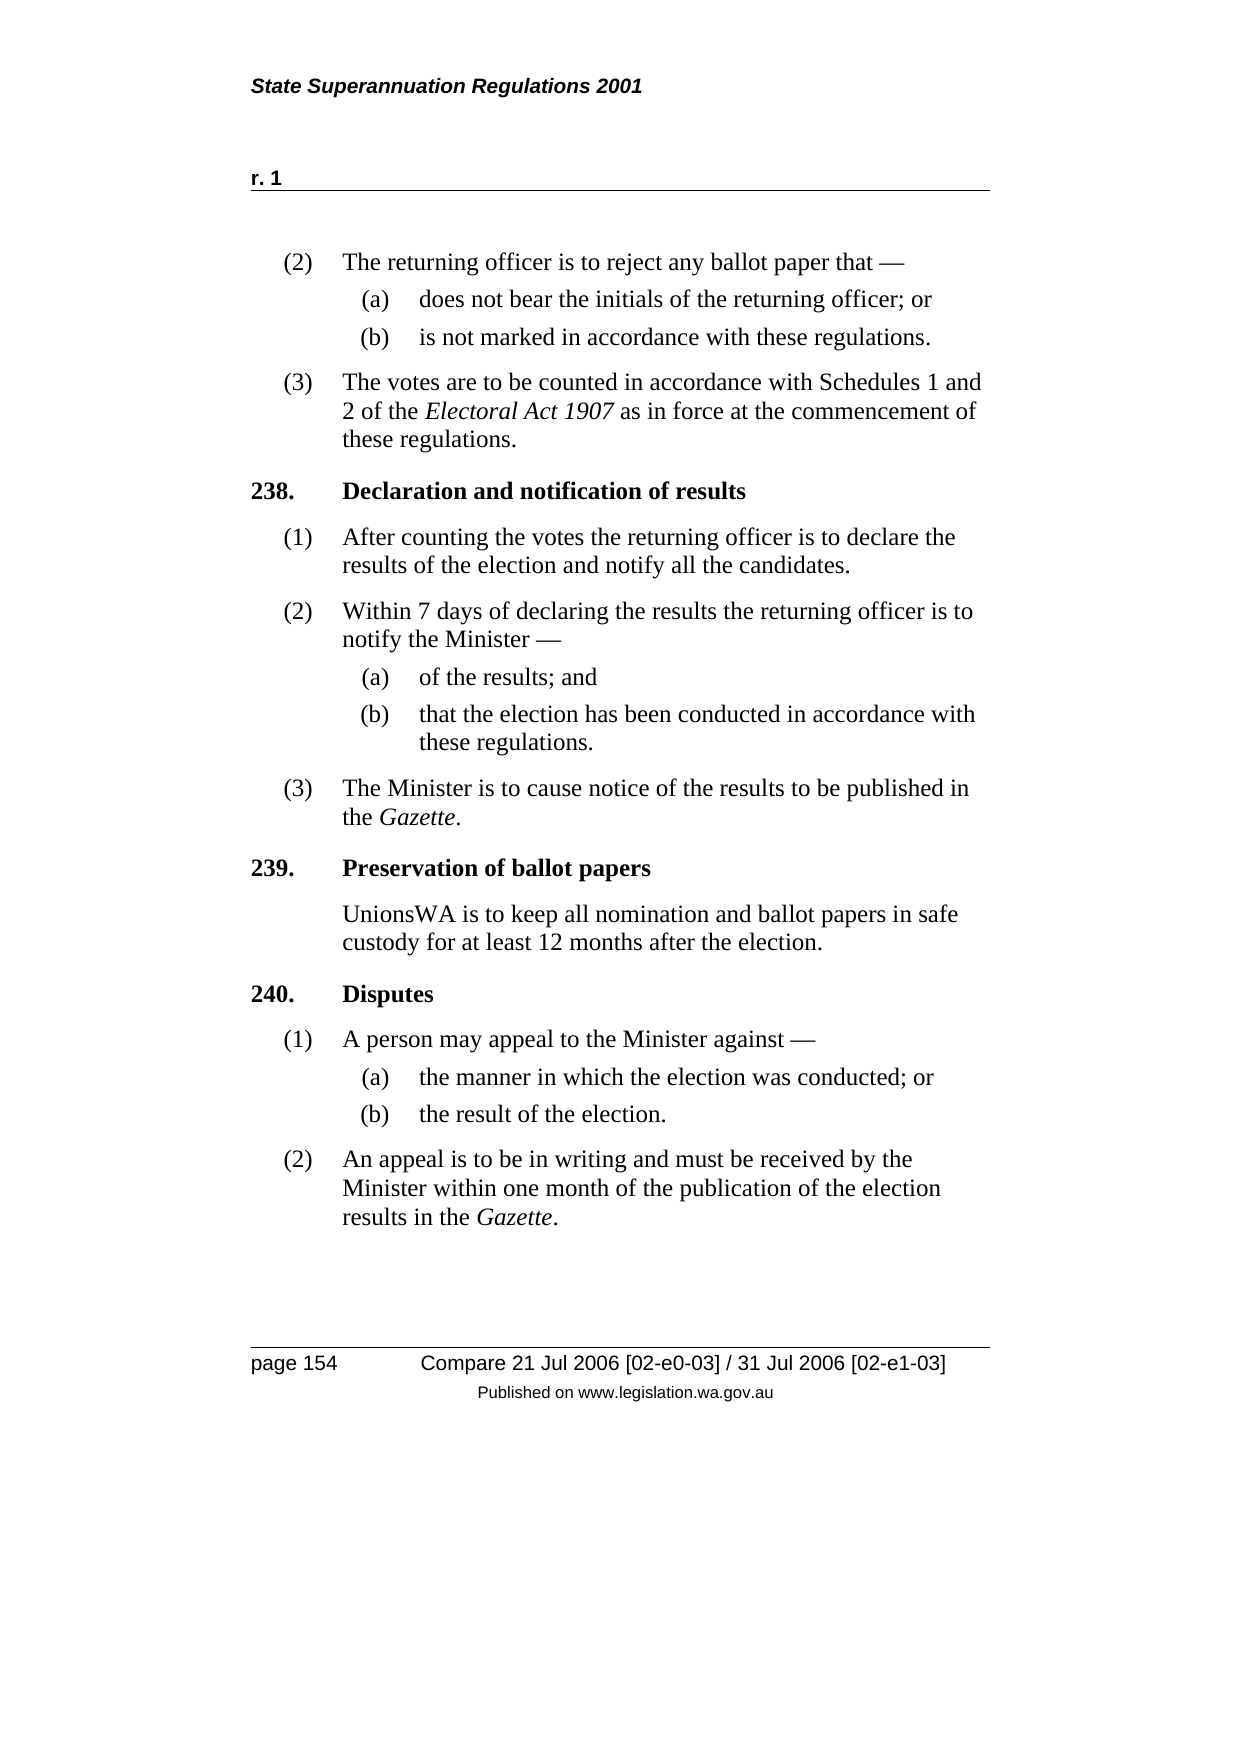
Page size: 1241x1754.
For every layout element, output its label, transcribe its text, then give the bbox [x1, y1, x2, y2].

text (b) the result of the election. [251, 1099, 990, 1127]
text (2) The returning officer is to reject any ballot paper that — [251, 247, 990, 276]
subtitle 239. Preservation of ballot papers [251, 853, 990, 882]
text (1) After counting the votes the returning officer is to declare the results of the election and notify all the candidates. [251, 522, 990, 579]
subtitle 240. Disputes [251, 979, 990, 1008]
text (a) does not bear the initials of the returning officer; or [251, 284, 990, 313]
text (2) Within 7 days of declaring the results the returning officer is to notify the Minister — [251, 596, 990, 653]
text (b) is not marked in accordance with these regulations. [251, 322, 990, 350]
text (b) that the election has been conducted in accordance with these regulations. [251, 699, 990, 756]
text UnionsWA is to keep all nomination and ballot papers in safe custody for at least 12 months after the election. [251, 899, 990, 956]
text (3) The Minister is to cause notice of the results to be published in the Gazette. [251, 773, 990, 830]
text (3) The votes are to be counted in accordance with Schedules 1 and 2 of the Electoral Act 1907 as in force at the commencement of these regulations. [251, 367, 990, 453]
text (a) of the results; and [251, 662, 990, 690]
text (a) the manner in which the election was conducted; or [251, 1062, 990, 1090]
text (2) An appeal is to be in writing and must be received by the Minister within one month of the publication of the election results in the Gazette. [251, 1144, 990, 1230]
subtitle 238. Declaration and notification of results [251, 476, 990, 505]
text (1) A person may appeal to the Minister against — [251, 1024, 990, 1053]
